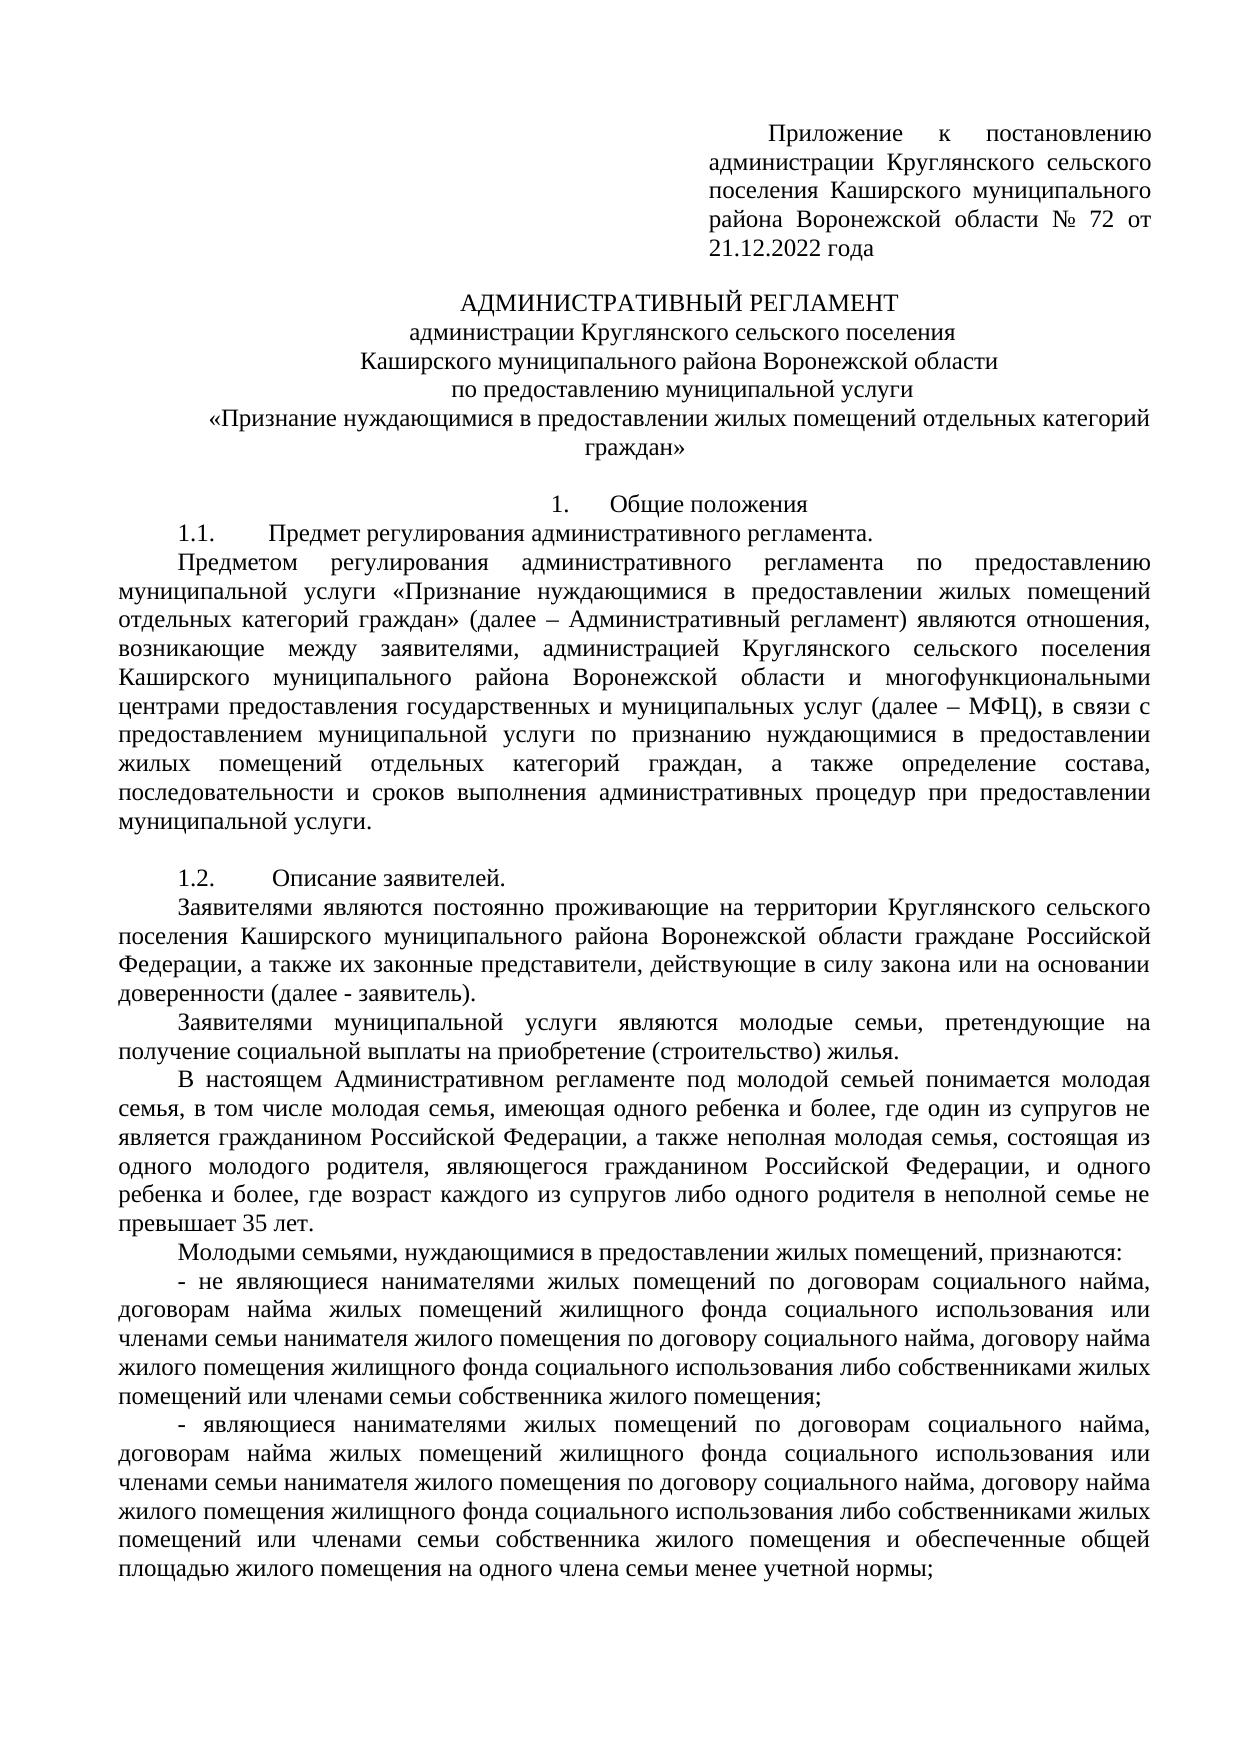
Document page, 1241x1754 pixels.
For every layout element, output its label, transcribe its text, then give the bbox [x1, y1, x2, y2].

text Приложение к постановлению администрации Круглянского сельского поселения Каширского муниципального района Воронежской области № 72 от 21.12.2022 года [709, 118, 1152, 262]
text администрации Круглянского сельского поселения [118, 317, 1152, 346]
text - не являющиеся нанимателями жилых помещений по договорам социального найма, договорам найма жилых помещений жилищного фонда социального использования или членами семьи нанимателя жилого помещения по договору социального найма, договору найма жилого помещения жилищного фонда социального использования либо собственниками жилых помещений или членами семьи собственника жилого помещения; [118, 1266, 1152, 1409]
text Заявителями являются постоянно проживающие на территории Круглянского сельского поселения Каширского муниципального района Воронежской области граждане Российской Федерации, а также их законные представители, действующие в силу закона или на основании доверенности (далее - заявитель). [118, 892, 1152, 1007]
text Молодыми семьями, нуждающимися в предоставлении жилых помещений, признаются: [118, 1237, 1152, 1266]
text АДМИНИСТРАТИВНЫЙ РЕГЛАМЕНТ [118, 288, 1152, 317]
text Заявителями муниципальной услуги являются молодые семьи, претендующие на получение социальной выплаты на приобретение (строительство) жилья. [118, 1007, 1152, 1064]
list Предмет регулирования административного регламента. [118, 518, 1152, 547]
list Общие положения [118, 489, 1152, 518]
text «Признание нуждающимися в предоставлении жилых помещений отдельных категорий граждан» [118, 403, 1152, 461]
text Предметом регулирования административного регламента по предоставлению муниципальной услуги «Признание нуждающимися в предоставлении жилых помещений отдельных категорий граждан» (далее – Административный регламент) являются отношения, возникающие между заявителями, администрацией Круглянского сельского поселения Каширского муниципального района Воронежской области и многофункциональными центрами предоставления государственных и муниципальных услуг (далее – МФЦ), в связи с предоставлением муниципальной услуги по признанию нуждающимися в предоставлении жилых помещений отдельных категорий граждан, а также определение состава, последовательности и сроков выполнения административных процедур при предоставлении муниципальной услуги. [118, 547, 1152, 834]
text Каширского муниципального района Воронежской области [118, 346, 1152, 374]
text - являющиеся нанимателями жилых помещений по договорам социального найма, договорам найма жилых помещений жилищного фонда социального использования или членами семьи нанимателя жилого помещения по договору социального найма, договору найма жилого помещения жилищного фонда социального использования либо собственниками жилых помещений или членами семьи собственника жилого помещения и обеспеченные общей площадью жилого помещения на одного члена семьи менее учетной нормы; [118, 1409, 1152, 1582]
text по предоставлению муниципальной услуги [118, 374, 1152, 403]
text В настоящем Административном регламенте под молодой семьей понимается молодая семья, в том числе молодая семья, имеющая одного ребенка и более, где один из супругов не является гражданином Российской Федерации, а также неполная молодая семья, состоящая из одного молодого родителя, являющегося гражданином Российской Федерации, и одного ребенка и более, где возраст каждого из супругов либо одного родителя в неполной семье не превышает 35 лет. [118, 1064, 1152, 1237]
list Описание заявителей. [118, 863, 1152, 892]
